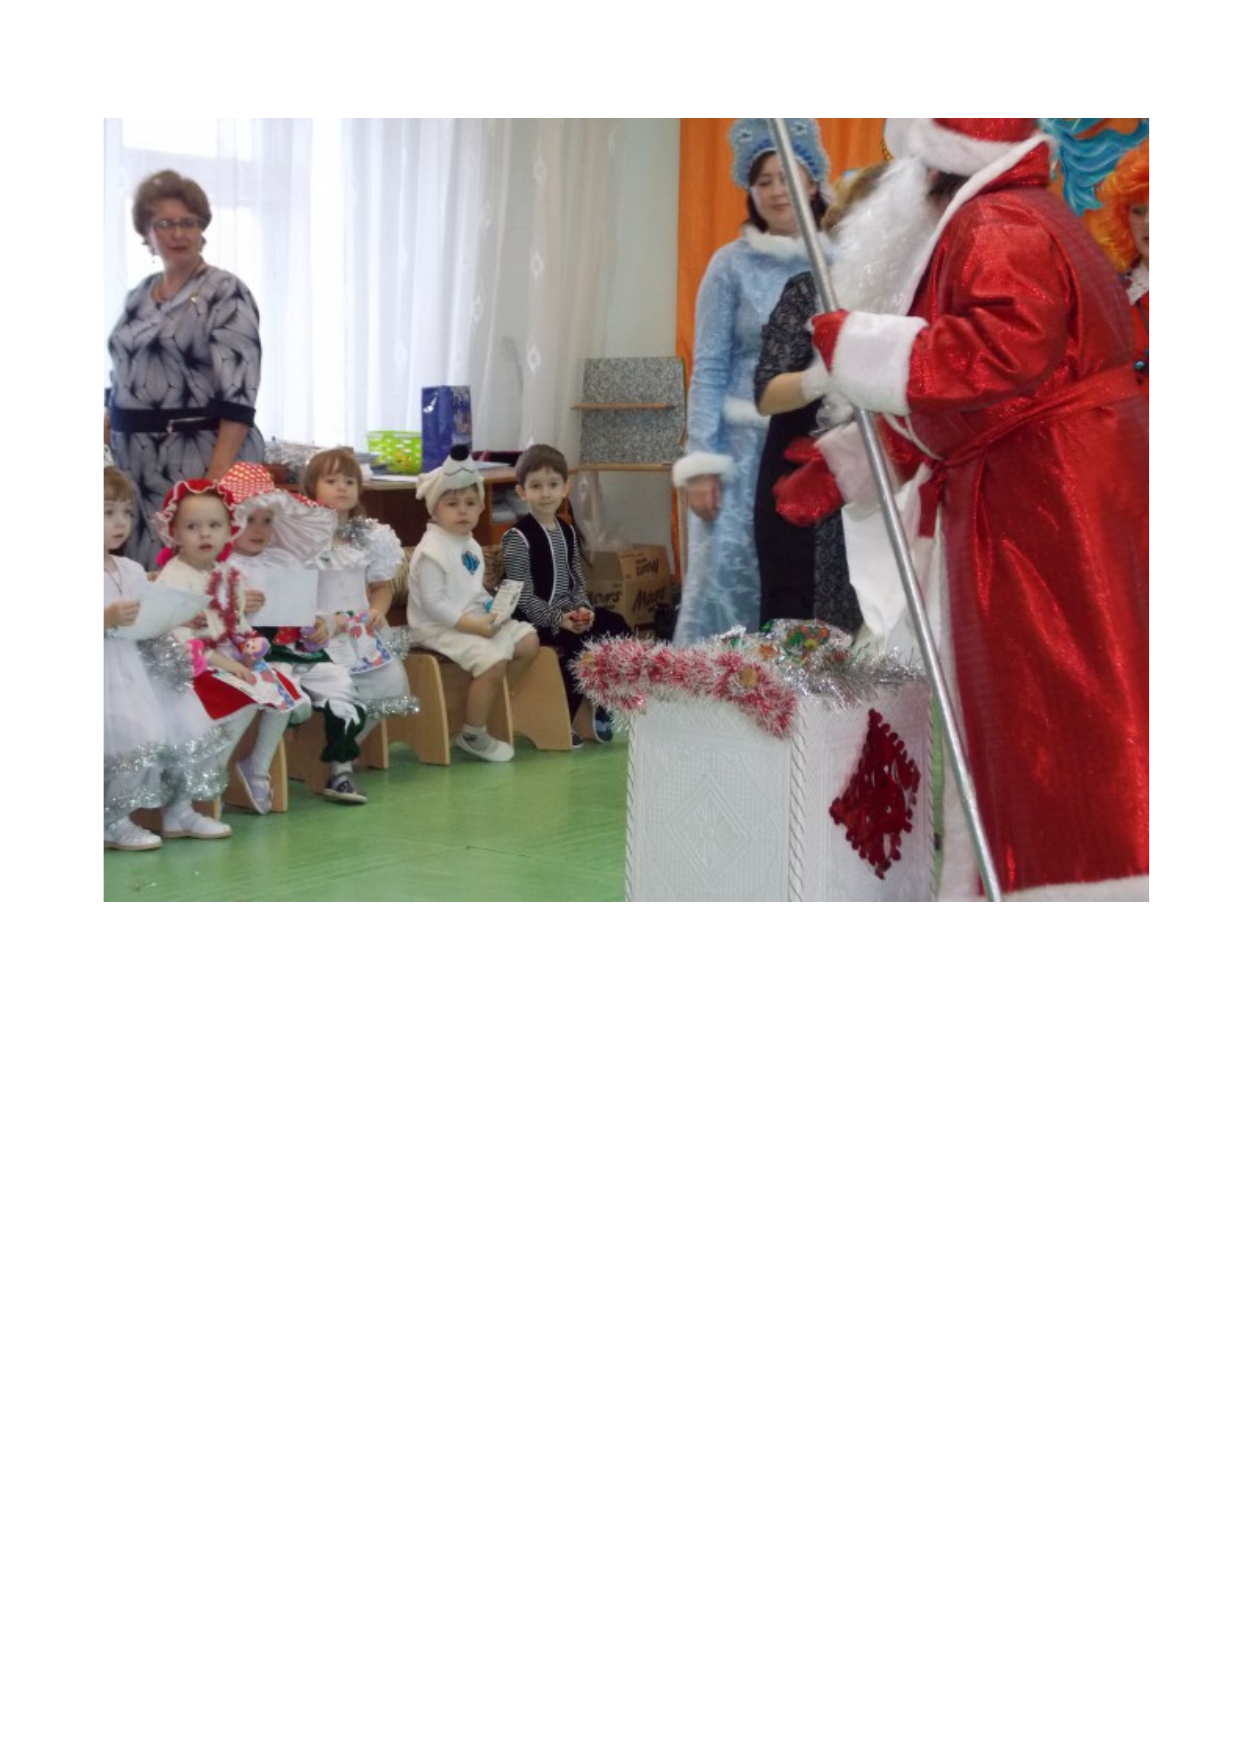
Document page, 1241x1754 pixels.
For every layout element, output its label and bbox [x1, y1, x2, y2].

picture [103, 118, 1150, 902]
